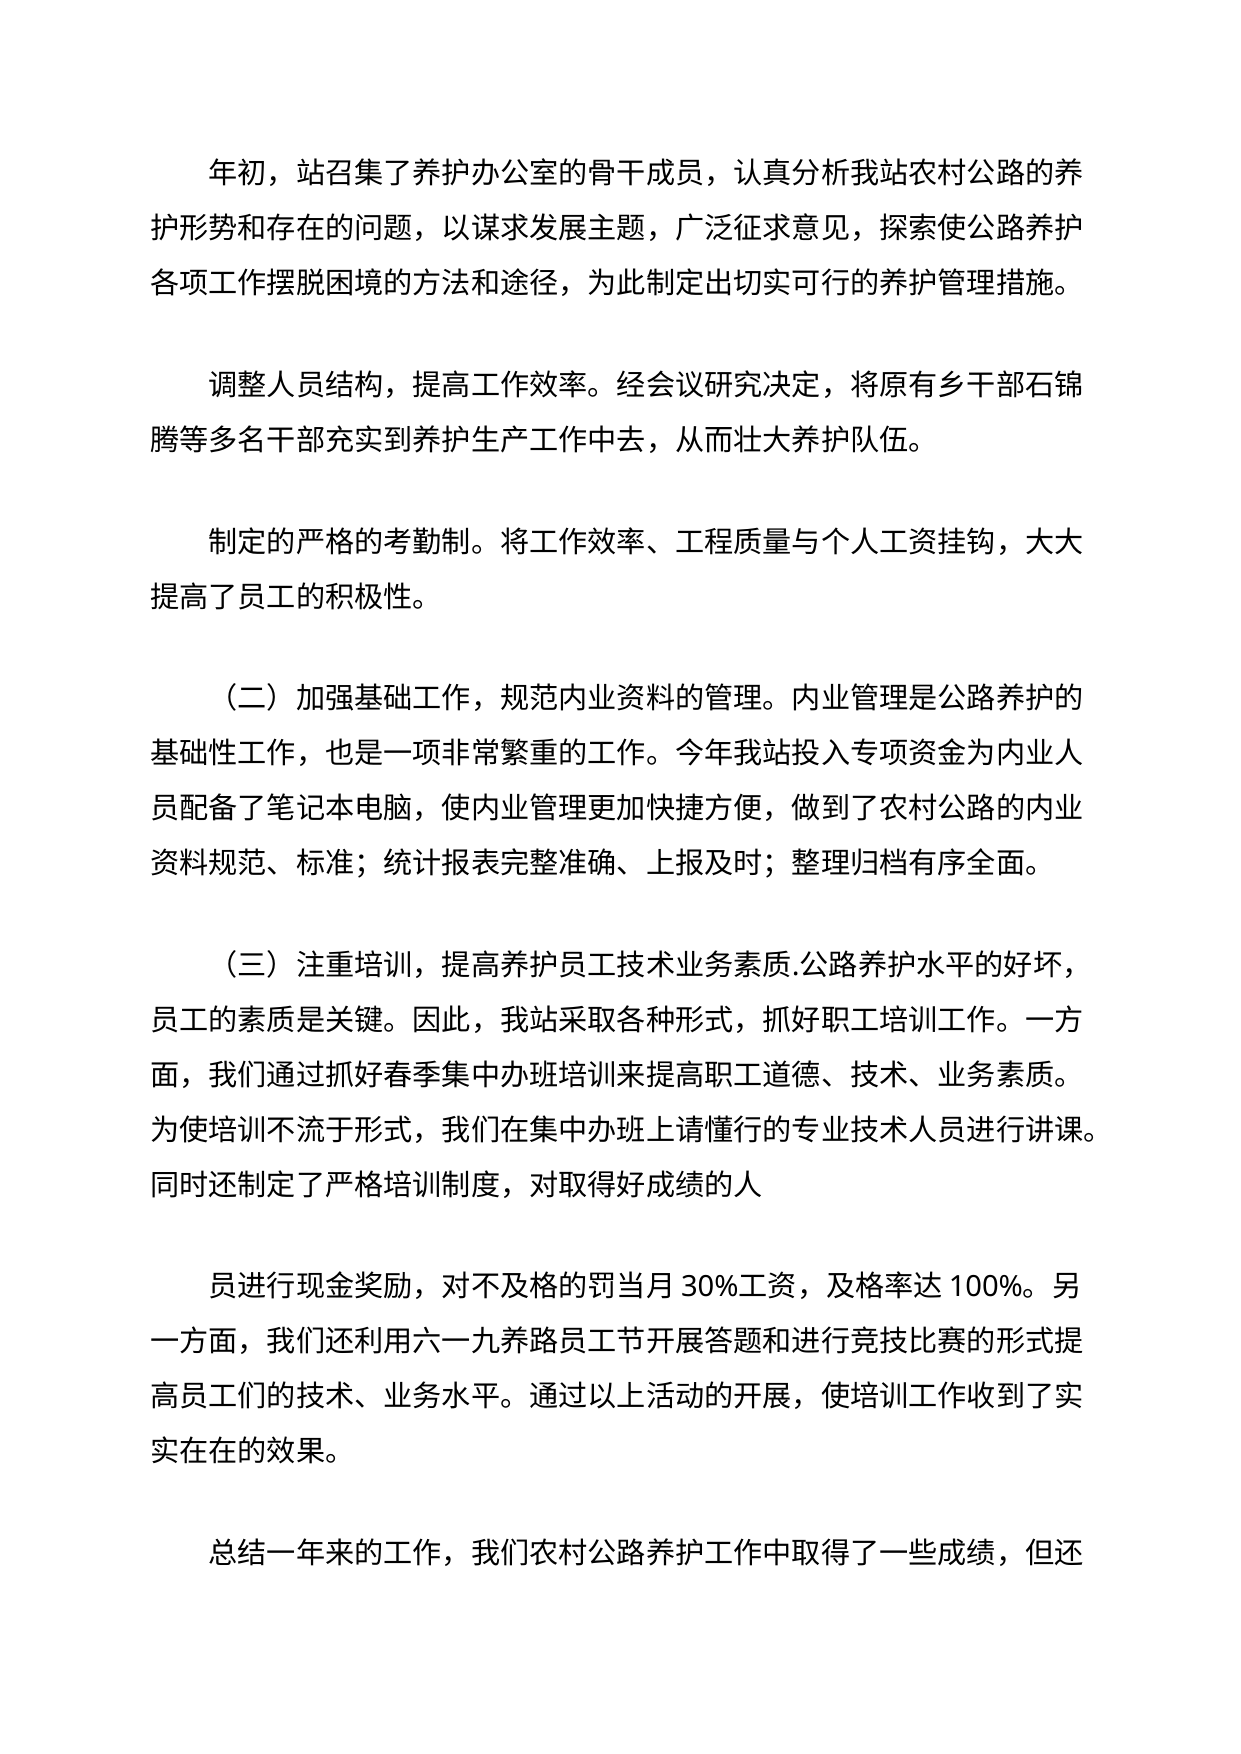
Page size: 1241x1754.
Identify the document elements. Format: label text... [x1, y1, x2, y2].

text 调整人员结构，提高工作效率。经会议研究决定，将原有乡干部石锦腾等多名干部充实到养护生产工作中去，从而壮大养护队伍。 [150, 362, 1090, 459]
text （二）加强基础工作，规范内业资料的管理。内业管理是公路养护的基础性工作，也是一项非常繁重的工作。今年我站投入专项资金为内业人员配备了笔记本电脑，使内业管理更加快捷方便，做到了农村公路的内业资料规范、标准；统计报表完整准确、上报及时；整理归档有序全面。 [150, 675, 1090, 882]
text 年初，站召集了养护办公室的骨干成员，认真分析我站农村公路的养护形势和存在的问题，以谋求发展主题，广泛征求意见，探索使公路养护各项工作摆脱困境的方法和途径，为此制定出切实可行的养护管理措施。 [150, 150, 1090, 302]
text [150, 1529, 1090, 1572]
text 员进行现金奖励，对不及格的罚当月30%工资，及格率达100%。另一方面，我们还利用六一九养路员工节开展答题和进行竞技比赛的形式提高员工们的技术、业务水平。通过以上活动的开展，使培训工作收到了实实在在的效果。 [150, 1263, 1090, 1470]
text （三）注重培训，提高养护员工技术业务素质.公路养护水平的好坏，员工的素质是关键。因此，我站采取各种形式，抓好职工培训工作。一方面，我们通过抓好春季集中办班培训来提高职工道德、技术、业务素质。为使培训不流于形式，我们在集中办班上请懂行的专业技术人员进行讲课。同时还制定了严格培训制度，对取得好成绩的人 [150, 941, 1090, 1203]
text 制定的严格的考勤制。将工作效率、工程质量与个人工资挂钩，大大提高了员工的积极性。 [150, 518, 1090, 615]
